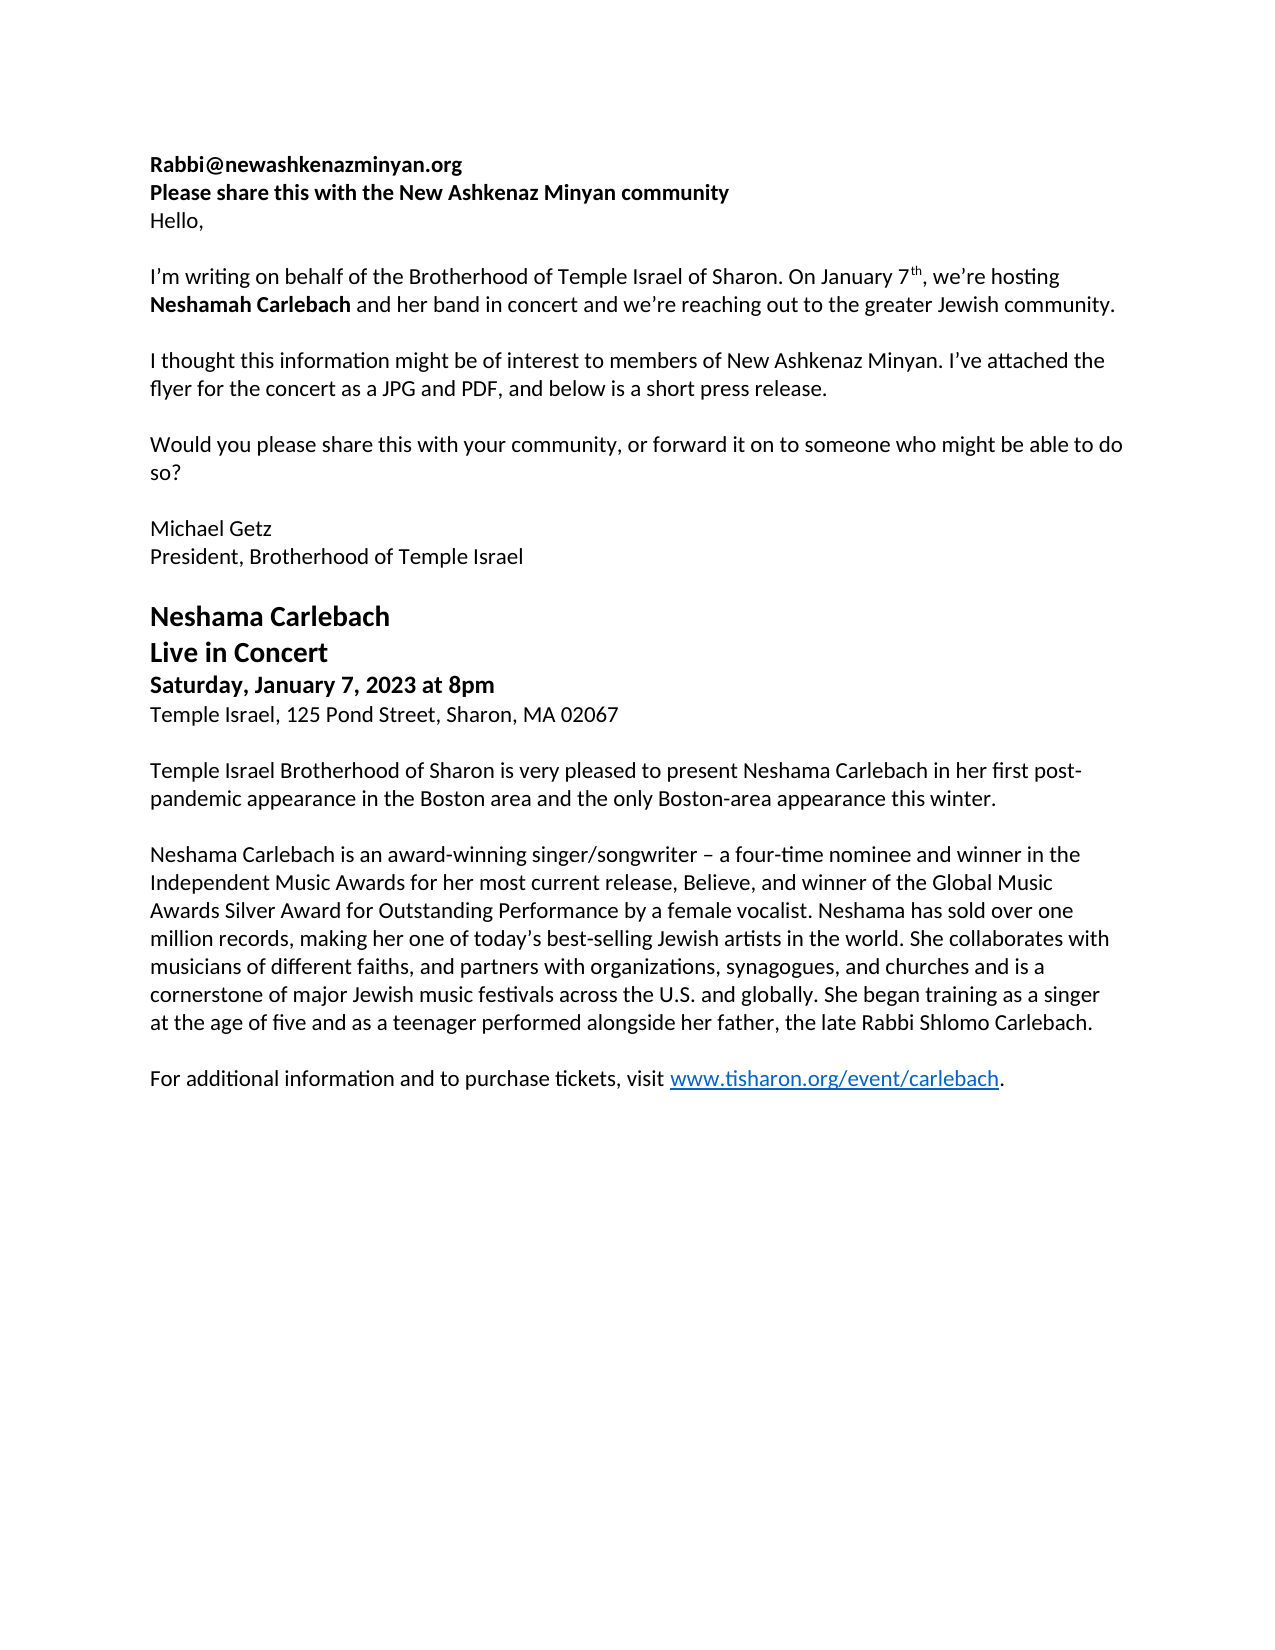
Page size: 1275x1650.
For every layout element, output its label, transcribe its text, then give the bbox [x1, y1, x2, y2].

text Would you please share this with your community, or forward it on to someone who might be able to do so? [150, 430, 1125, 486]
text For additional information and to purchase tickets, visit www.tisharon.org/event/carlebach. [150, 1064, 1125, 1092]
text I thought this information might be of interest to members of New Ashkenaz Minyan. I’ve attached the flyer for the concert as a JPG and PDF, and below is a short press release. [150, 346, 1125, 402]
text Temple Israel Brotherhood of Sharon is very pleased to present Neshama Carlebach in her first post-pandemic appearance in the Boston area and the only Boston-area appearance this winter. [150, 756, 1125, 812]
text Hello, [150, 206, 1125, 234]
text Live in Concert [150, 634, 1125, 669]
text I’m writing on behalf of the Brotherhood of Temple Israel of Sharon. On January 7th, we’re hosting Neshamah Carlebach and her band in concert and we’re reaching out to the greater Jewish community. [150, 262, 1125, 318]
text Saturday, January 7, 2023 at 8pm [150, 669, 1125, 700]
text Rabbi@newashkenazminyan.org [150, 150, 1125, 178]
text Neshama Carlebach is an award-winning singer/songwriter – a four-time nominee and winner in the Independent Music Awards for her most current release, Believe, and winner of the Global Music Awards Silver Award for Outstanding Performance by a female vocalist. Neshama has sold over one million records, making her one of today’s best-selling Jewish artists in the world. She collaborates with musicians of different faiths, and partners with organizations, synagogues, and churches and is a cornerstone of major Jewish music festivals across the U.S. and globally. She began training as a singer at the age of five and as a teenager performed alongside her father, the late Rabbi Shlomo Carlebach. [150, 840, 1125, 1036]
text Temple Israel, 125 Pond Street, Sharon, MA 02067 [150, 700, 1125, 728]
text Neshama Carlebach [150, 598, 1125, 634]
text Please share this with the New Ashkenaz Minyan community [150, 178, 1125, 206]
text President, Brotherhood of Temple Israel [150, 542, 1125, 570]
text Michael Getz [150, 514, 1125, 542]
